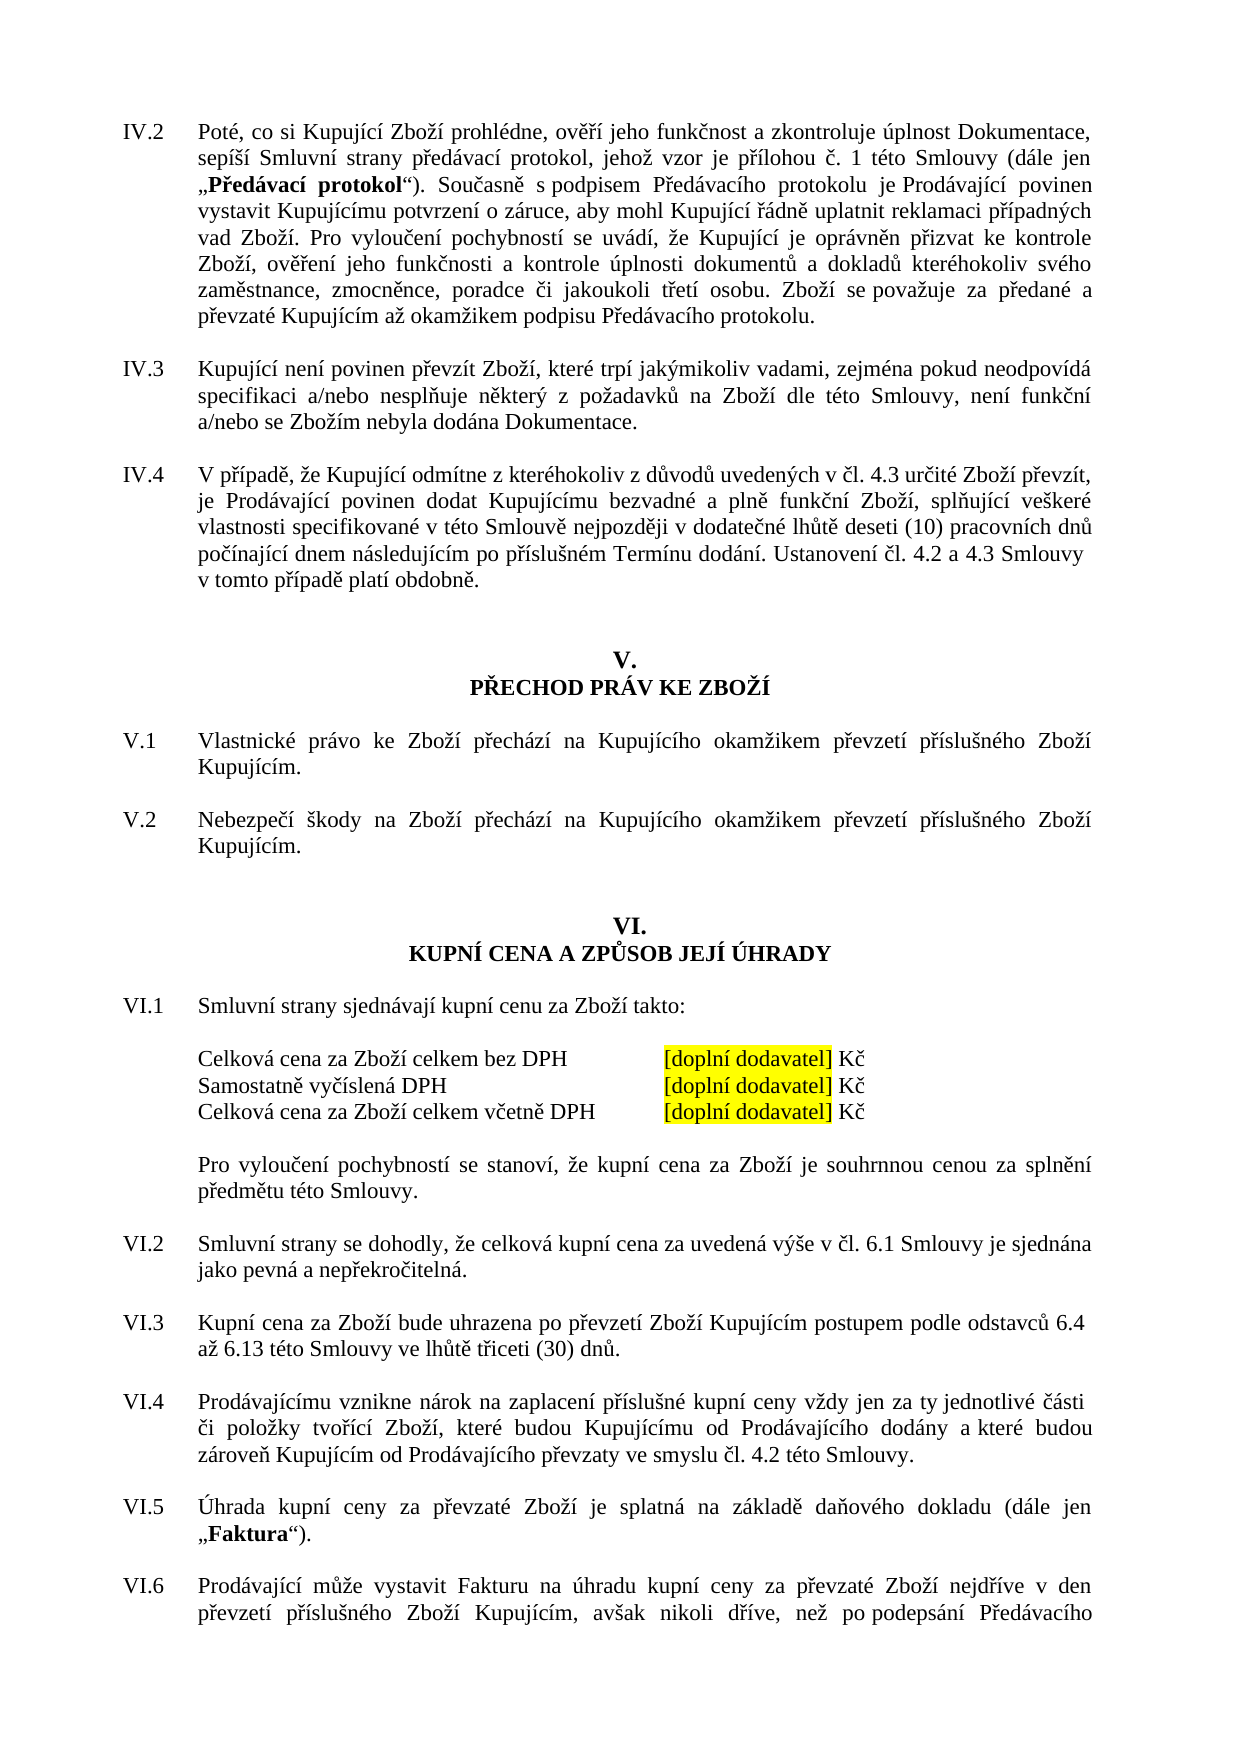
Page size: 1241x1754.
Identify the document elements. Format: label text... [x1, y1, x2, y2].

text Celková cena za Zboží celkem bez DPH [doplní dodavatel] Kč [148, 1045, 664, 1072]
text Celková cena za Zboží celkem bez DPH [doplní dodavatel] Kč [832, 1045, 1093, 1072]
list Nebezpečí škody na Zboží přechází na Kupujícího okamžikem převzetí příslušného Zboží Kupujícím. [123, 806, 1093, 858]
list Kupující není povinen převzít Zboží, které trpí jakýmikoliv vadami, zejména pokud neodpovídá specifikaci a/nebo nesplňuje některý z požadavků na Zboží dle této Smlouvy, není funkční a/nebo se Zbožím nebyla dodána Dokumentace. [123, 355, 1093, 434]
text Samostatně vyčíslená DPH [doplní dodavatel] Kč [832, 1072, 1093, 1098]
text Celková cena za Zboží celkem včetně DPH [doplní dodavatel] Kč [832, 1098, 1093, 1124]
text Samostatně vyčíslená DPH [doplní dodavatel] Kč [148, 1072, 664, 1098]
list Vlastnické právo ke Zboží přechází na Kupujícího okamžikem převzetí příslušného Zboží Kupujícím. [123, 727, 1093, 779]
text Celková cena za Zboží celkem včetně DPH [doplní dodavatel] Kč [148, 1098, 664, 1124]
list Smluvní strany se dohodly, že celková kupní cena za uvedená výše v čl. 6.1 Smlouvy je sjednána jako pevná a nepřekročitelná. [123, 1230, 1093, 1282]
list Úhrada kupní ceny za převzaté Zboží je splatná na základě daňového dokladu (dále jen „Faktura“). [123, 1493, 1093, 1546]
text KUPNÍ CENA A ZPŮSOB JEJÍ ÚHRADY [148, 940, 1093, 966]
list V případě, že Kupující odmítne z kteréhokoliv z důvodů uvedených v čl. 4.3 určité Zboží převzít, je Prodávající povinen dodat Kupujícímu bezvadné a plně funkční Zboží, splňující veškeré vlastnosti specifikované v této Smlouvě nejpozději v dodatečné lhůtě deseti (10) pracovních dnů počínající dnem následujícím po příslušném Termínu dodání. Ustanovení čl. 4.2 a 4.3 Smlouvy v tomto případě platí obdobně. [123, 461, 1093, 592]
list Smluvní strany sjednávají kupní cenu za Zboží takto: [123, 993, 1093, 1019]
list Kupní cena za Zboží bude uhrazena po převzetí Zboží Kupujícím postupem podle odstavců 6.4 až 6.13 této Smlouvy ve lhůtě třiceti (30) dnů. [123, 1309, 1093, 1362]
text PŘECHOD PRÁV KE ZBOŽÍ [148, 674, 1093, 700]
list Prodávajícímu vznikne nárok na zaplacení příslušné kupní ceny vždy jen za ty jednotlivé části či položky tvořící Zboží, které budou Kupujícímu od Prodávajícího dodány a které budou zároveň Kupujícím od Prodávajícího převzaty ve smyslu čl. 4.2 této Smlouvy. [123, 1388, 1093, 1467]
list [123, 1572, 1093, 1625]
list Poté, co si Kupující Zboží prohlédne, ověří jeho funkčnost a zkontroluje úplnost Dokumentace, sepíší Smluvní strany předávací protokol, jehož vzor je přílohou č. 1 této Smlouvy (dále jen „Předávací protokol“). Současně s podpisem Předávacího protokolu je Prodávající povinen vystavit Kupujícímu potvrzení o záruce, aby mohl Kupující řádně uplatnit reklamaci případných vad Zboží. Pro vyloučení pochybností se uvádí, že Kupující je oprávněn přizvat ke kontrole Zboží, ověření jeho funkčnosti a kontrole úplnosti dokumentů a dokladů kteréhokoliv svého zaměstnance, zmocněnce, poradce či jakoukoli třetí osobu. Zboží se považuje za předané a převzaté Kupujícím až okamžikem podpisu Předávacího protokolu. [123, 118, 1093, 329]
text Pro vyloučení pochybností se stanoví, že kupní cena za Zboží je souhrnnou cenou za splnění předmětu této Smlouvy. [198, 1151, 1093, 1203]
